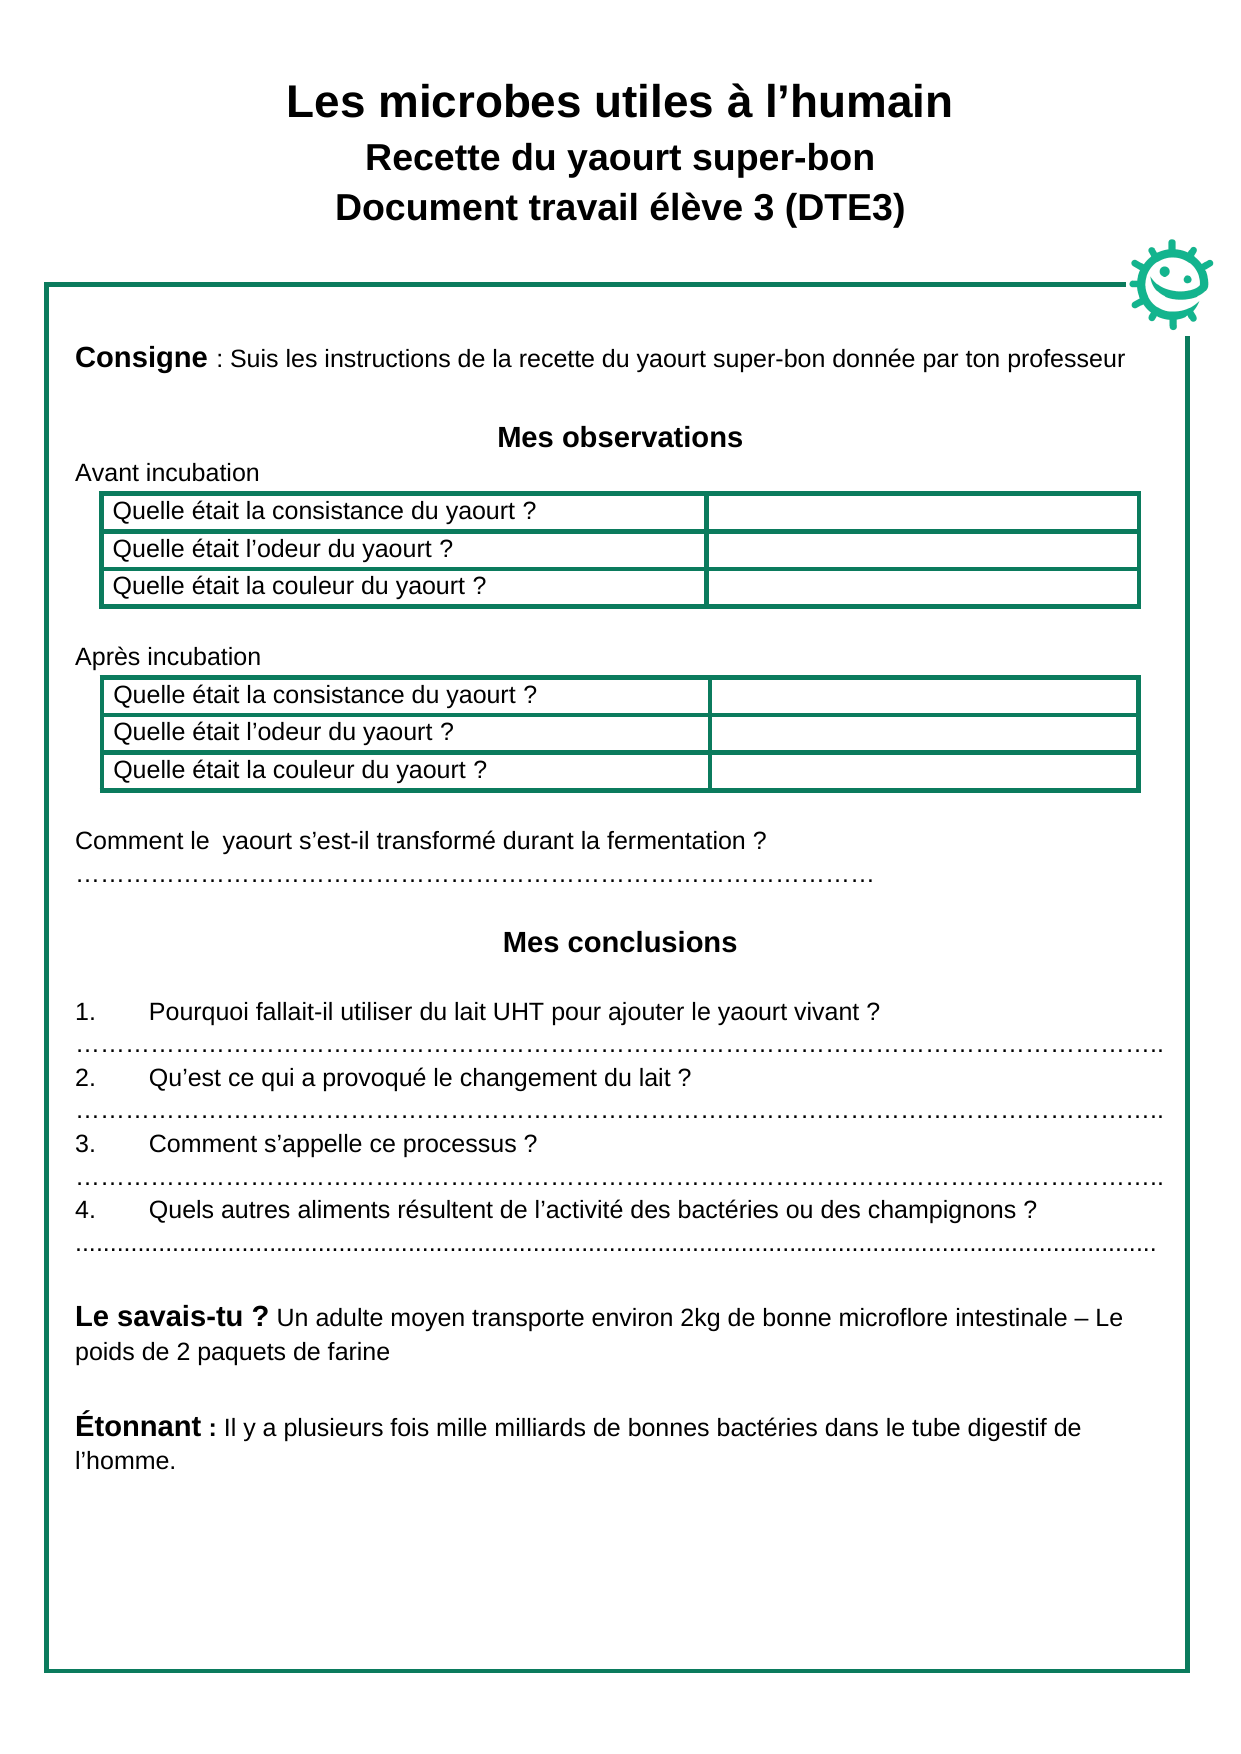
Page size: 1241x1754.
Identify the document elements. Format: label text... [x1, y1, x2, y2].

text ………………………………………………………………………………………………………………….. [75, 1162, 1165, 1190]
table_cell Quelle était la couleur du yaourt ? [104, 755, 708, 788]
text …………………………………………………………………………………… [75, 859, 1165, 888]
text Comment le yaourt s’est-il transformé durant la fermentation ? [75, 826, 1165, 854]
text Étonnant : Il y a plusieurs fois mille milliards de bonnes bactéries dans le tube digestif de l’homme. [75, 1408, 1165, 1475]
table_cell [712, 717, 1136, 750]
text 2. Qu’est ce qui a provoqué le changement du lait ? [75, 1062, 1165, 1091]
text Après incubation [75, 642, 1165, 671]
table_cell Quelle était la couleur du yaourt ? [104, 571, 704, 604]
picture [1126, 237, 1222, 336]
text Consigne : Suis les instructions de la recette du yaourt super-bon donnée par ton professeur [75, 340, 1165, 373]
table_header Quelle était la consistance du yaourt ? [104, 680, 708, 713]
table_header [712, 680, 1136, 713]
text Document travail élève 3 (DTE3) [75, 185, 1165, 228]
text Avant incubation [75, 458, 1165, 487]
table_cell Quelle était l’odeur du yaourt ? [104, 534, 704, 567]
table_cell Quelle était l’odeur du yaourt ? [104, 717, 708, 750]
text Recette du yaourt super-bon [75, 136, 1165, 179]
table_cell [709, 534, 1137, 567]
text ............................................................................................................................................................ [75, 1228, 1165, 1256]
text 3. Comment s’appelle ce processus ? [75, 1128, 1165, 1157]
table_header Quelle était la consistance du yaourt ? [104, 496, 704, 529]
text Mes observations [75, 419, 1165, 453]
text 1. Pourquoi fallait-il utiliser du lait UHT pour ajouter le yaourt vivant ? [75, 996, 1165, 1025]
table_cell [709, 571, 1137, 604]
text 4. Quels autres aliments résultent de l’activité des bactéries ou des champignons ? [75, 1194, 1165, 1223]
table_cell [712, 755, 1136, 788]
text ………………………………………………………………………………………………………………….. [75, 1096, 1165, 1124]
table_header [709, 496, 1137, 529]
text Le savais-tu ? Un adulte moyen transporte environ 2kg de bonne microflore intestinale – Le poids de 2 paquets de farine [75, 1299, 1165, 1366]
text Les microbes utiles à l’humain [75, 75, 1165, 128]
text Mes conclusions [75, 925, 1165, 958]
text ………………………………………………………………………………………………………………….. [75, 1029, 1165, 1058]
